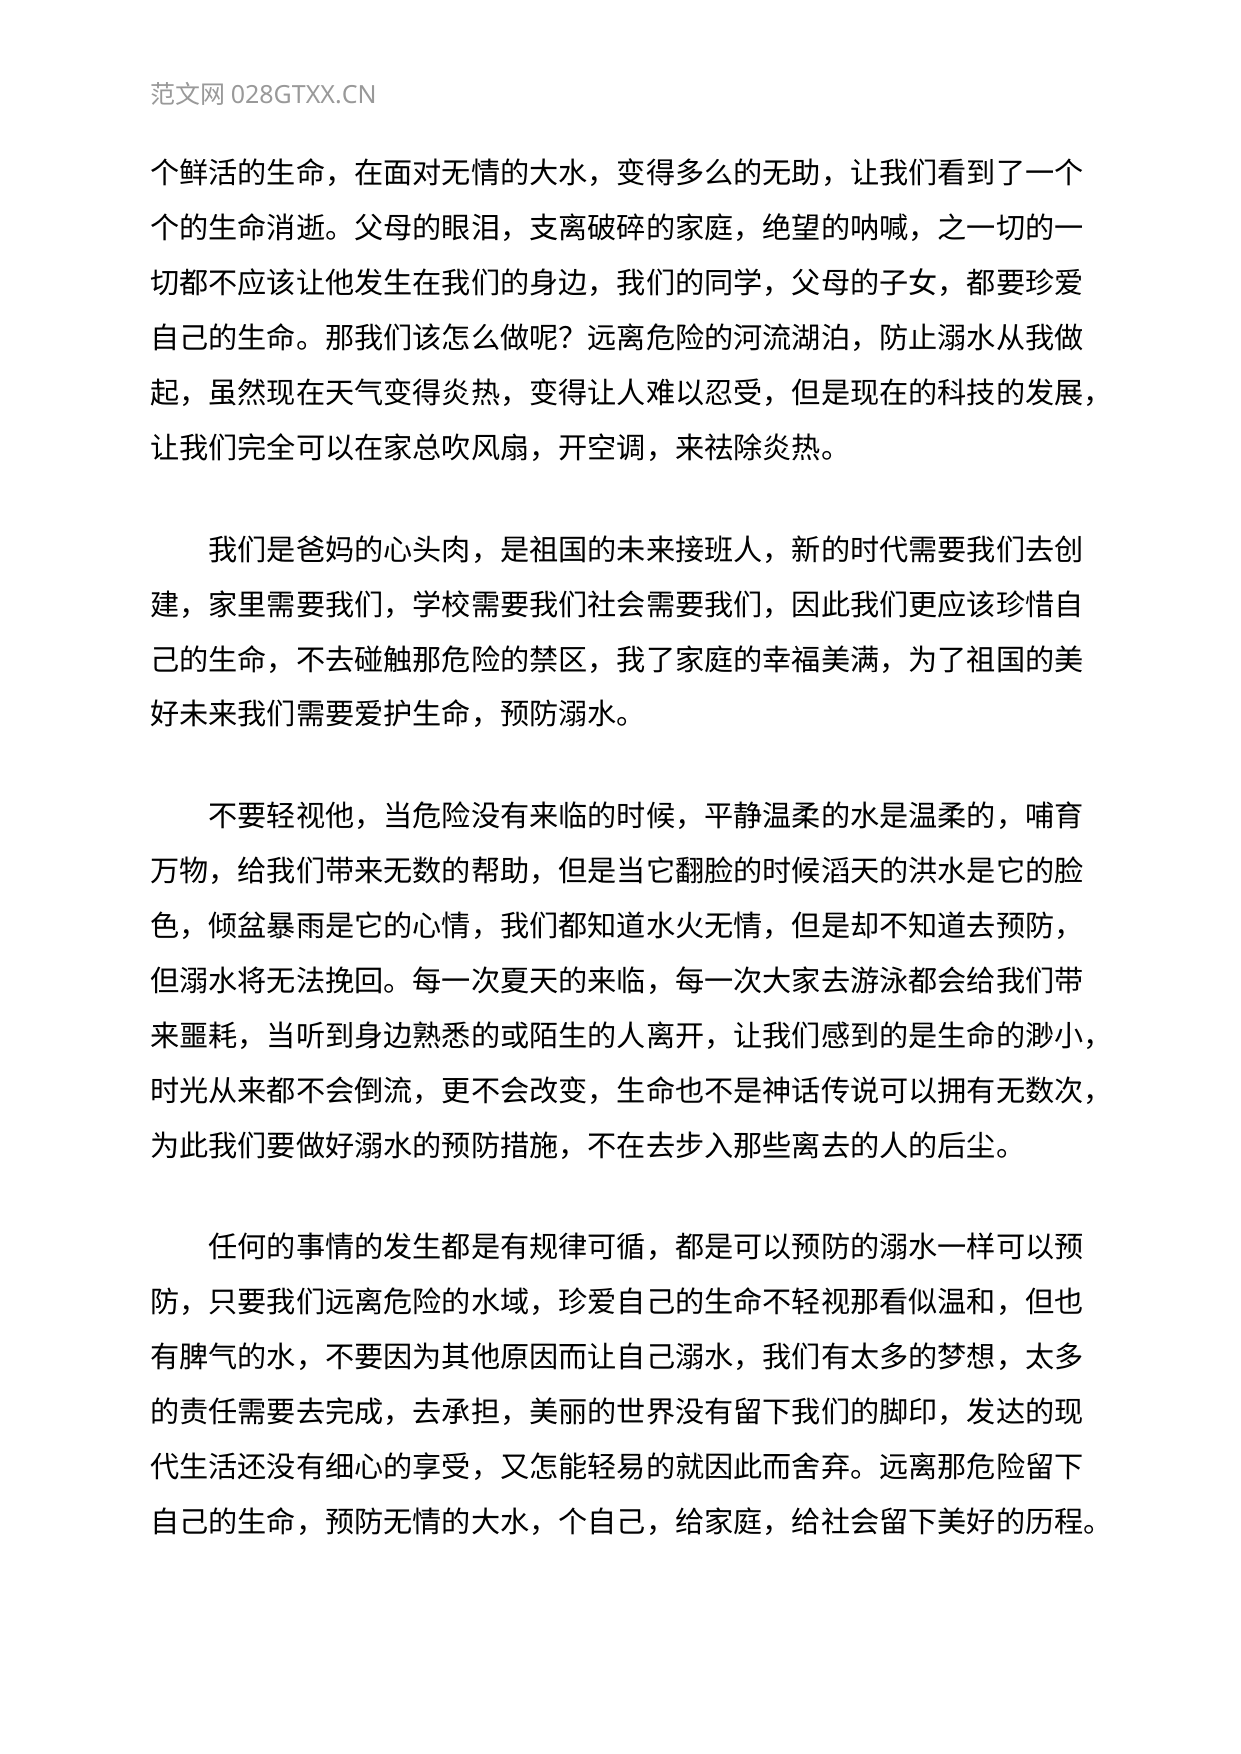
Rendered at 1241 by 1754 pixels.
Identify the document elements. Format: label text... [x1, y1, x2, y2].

text 我们是爸妈的心头肉，是祖国的未来接班人，新的时代需要我们去创建，家里需要我们，学校需要我们社会需要我们，因此我们更应该珍惜自己的生命，不去碰触那危险的禁区，我了家庭的幸福美满，为了祖国的美好未来我们需要爱护生命，预防溺水。 [150, 526, 1090, 733]
text 任何的事情的发生都是有规律可循，都是可以预防的溺水一样可以预防，只要我们远离危险的水域，珍爱自己的生命不轻视那看似温和，但也有脾气的水，不要因为其他原因而让自己溺水，我们有太多的梦想，太多的责任需要去完成，去承担，美丽的世界没有留下我们的脚印，发达的现代生活还没有细心的享受，又怎能轻易的就因此而舍弃。远离那危险留下自己的生命，预防无情的大水，个自己，给家庭，给社会留下美好的历程。 [150, 1224, 1090, 1541]
text 不要轻视他，当危险没有来临的时候，平静温柔的水是温柔的，哺育万物，给我们带来无数的帮助，但是当它翻脸的时候滔天的洪水是它的脸色，倾盆暴雨是它的心情，我们都知道水火无情，但是却不知道去预防，但溺水将无法挽回。每一次夏天的来临，每一次大家去游泳都会给我们带来噩耗，当听到身边熟悉的或陌生的人离开，让我们感到的是生命的渺小，时光从来都不会倒流，更不会改变，生命也不是神话传说可以拥有无数次，为此我们要做好溺水的预防措施，不在去步入那些离去的人的后尘。 [150, 793, 1090, 1164]
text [150, 150, 1090, 467]
